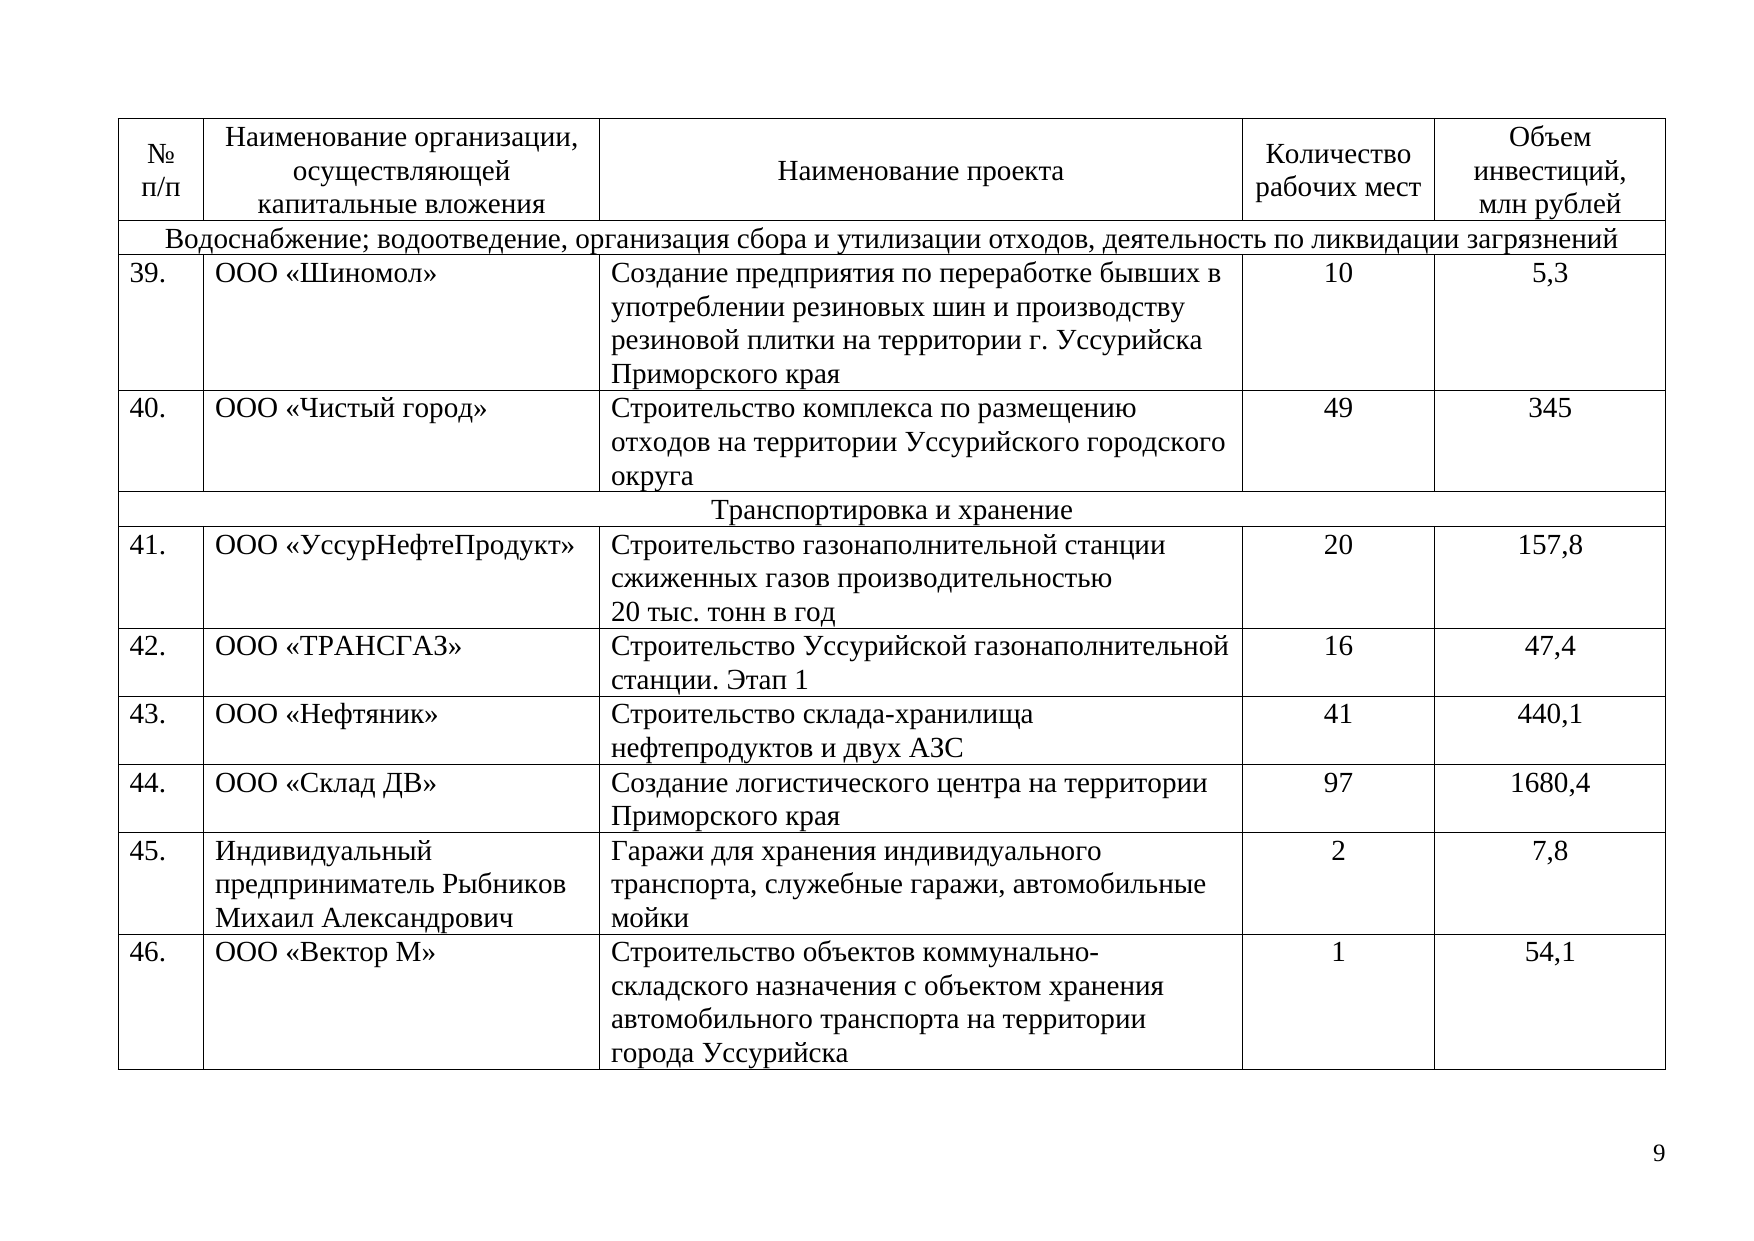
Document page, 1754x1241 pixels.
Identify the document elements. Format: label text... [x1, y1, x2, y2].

table_cell 345 [1435, 391, 1665, 491]
table_cell Транспортировка и хранение [119, 492, 1665, 526]
table_cell ООО «УссурНефтеПродукт» [204, 527, 599, 627]
table_cell [119, 629, 203, 696]
table_cell Создание логистического центра на территории Приморского края [600, 765, 1242, 832]
table_cell 54,1 [1435, 935, 1665, 1069]
table_cell Строительство Уссурийской газонаполнительной станции. Этап 1 [600, 629, 1242, 696]
table_cell 47,4 [1435, 629, 1665, 696]
table_cell Создание предприятия по переработке бывших в употреблении резиновых шин и производству резиновой плитки на территории г. Уссурийска Приморского края [600, 255, 1242, 389]
table_cell Строительство газонаполнительной станции сжиженных газов производительностью 20 тыс. тонн в год [600, 527, 1242, 627]
table_cell [119, 765, 203, 832]
table_cell ООО «Нефтяник» [204, 697, 599, 764]
table_cell ООО «ТРАНСГАЗ» [204, 629, 599, 696]
table_cell 16 [1243, 629, 1434, 696]
table_header № п/п [119, 119, 203, 220]
table_cell Строительство объектов коммунально-складского назначения с объектом хранения автомобильного транспорта на территории города Уссурийска [600, 935, 1242, 1069]
table_cell 20 [1243, 527, 1434, 627]
table_cell 1 [1243, 935, 1434, 1069]
table_cell ООО «Склад ДВ» [204, 765, 599, 832]
table_header Количество рабочих мест [1243, 119, 1434, 220]
table_cell 5,3 [1435, 255, 1665, 389]
table_cell Строительство комплекса по размещению отходов на территории Уссурийского городского округа [600, 391, 1242, 491]
table_cell 1680,4 [1435, 765, 1665, 832]
table_cell Водоснабжение; водоотведение, организация сбора и утилизации отходов, деятельность по ликвидации загрязнений [119, 221, 1665, 254]
table_cell Строительство склада-хранилища нефтепродуктов и двух АЗС [600, 697, 1242, 764]
table_cell ООО «Вектор М» [204, 935, 599, 1069]
table_cell 2 [1243, 833, 1434, 933]
table_cell 41 [1243, 697, 1434, 764]
table_cell 440,1 [1435, 697, 1665, 764]
table_cell [119, 697, 203, 764]
table_cell 49 [1243, 391, 1434, 491]
table_cell Гаражи для хранения индивидуального транспорта, служебные гаражи, автомобильные мойки [600, 833, 1242, 933]
table_header Наименование проекта [600, 119, 1242, 220]
table_header Объем инвестиций, млн рублей [1435, 119, 1665, 220]
table_cell [119, 391, 203, 491]
table_cell ООО «Шиномол» [204, 255, 599, 389]
table_cell 10 [1243, 255, 1434, 389]
table_cell ООО «Чистый город» [204, 391, 599, 491]
table_cell [119, 255, 203, 389]
table_cell [119, 935, 203, 1069]
table_cell 97 [1243, 765, 1434, 832]
table_cell 157,8 [1435, 527, 1665, 627]
table_cell Индивидуальный предприниматель Рыбников Михаил Александрович [204, 833, 599, 933]
table_cell [119, 833, 203, 933]
table_cell [119, 527, 203, 627]
table_header Наименование организации, осуществляющей капитальные вложения [204, 119, 599, 220]
table_cell 7,8 [1435, 833, 1665, 933]
